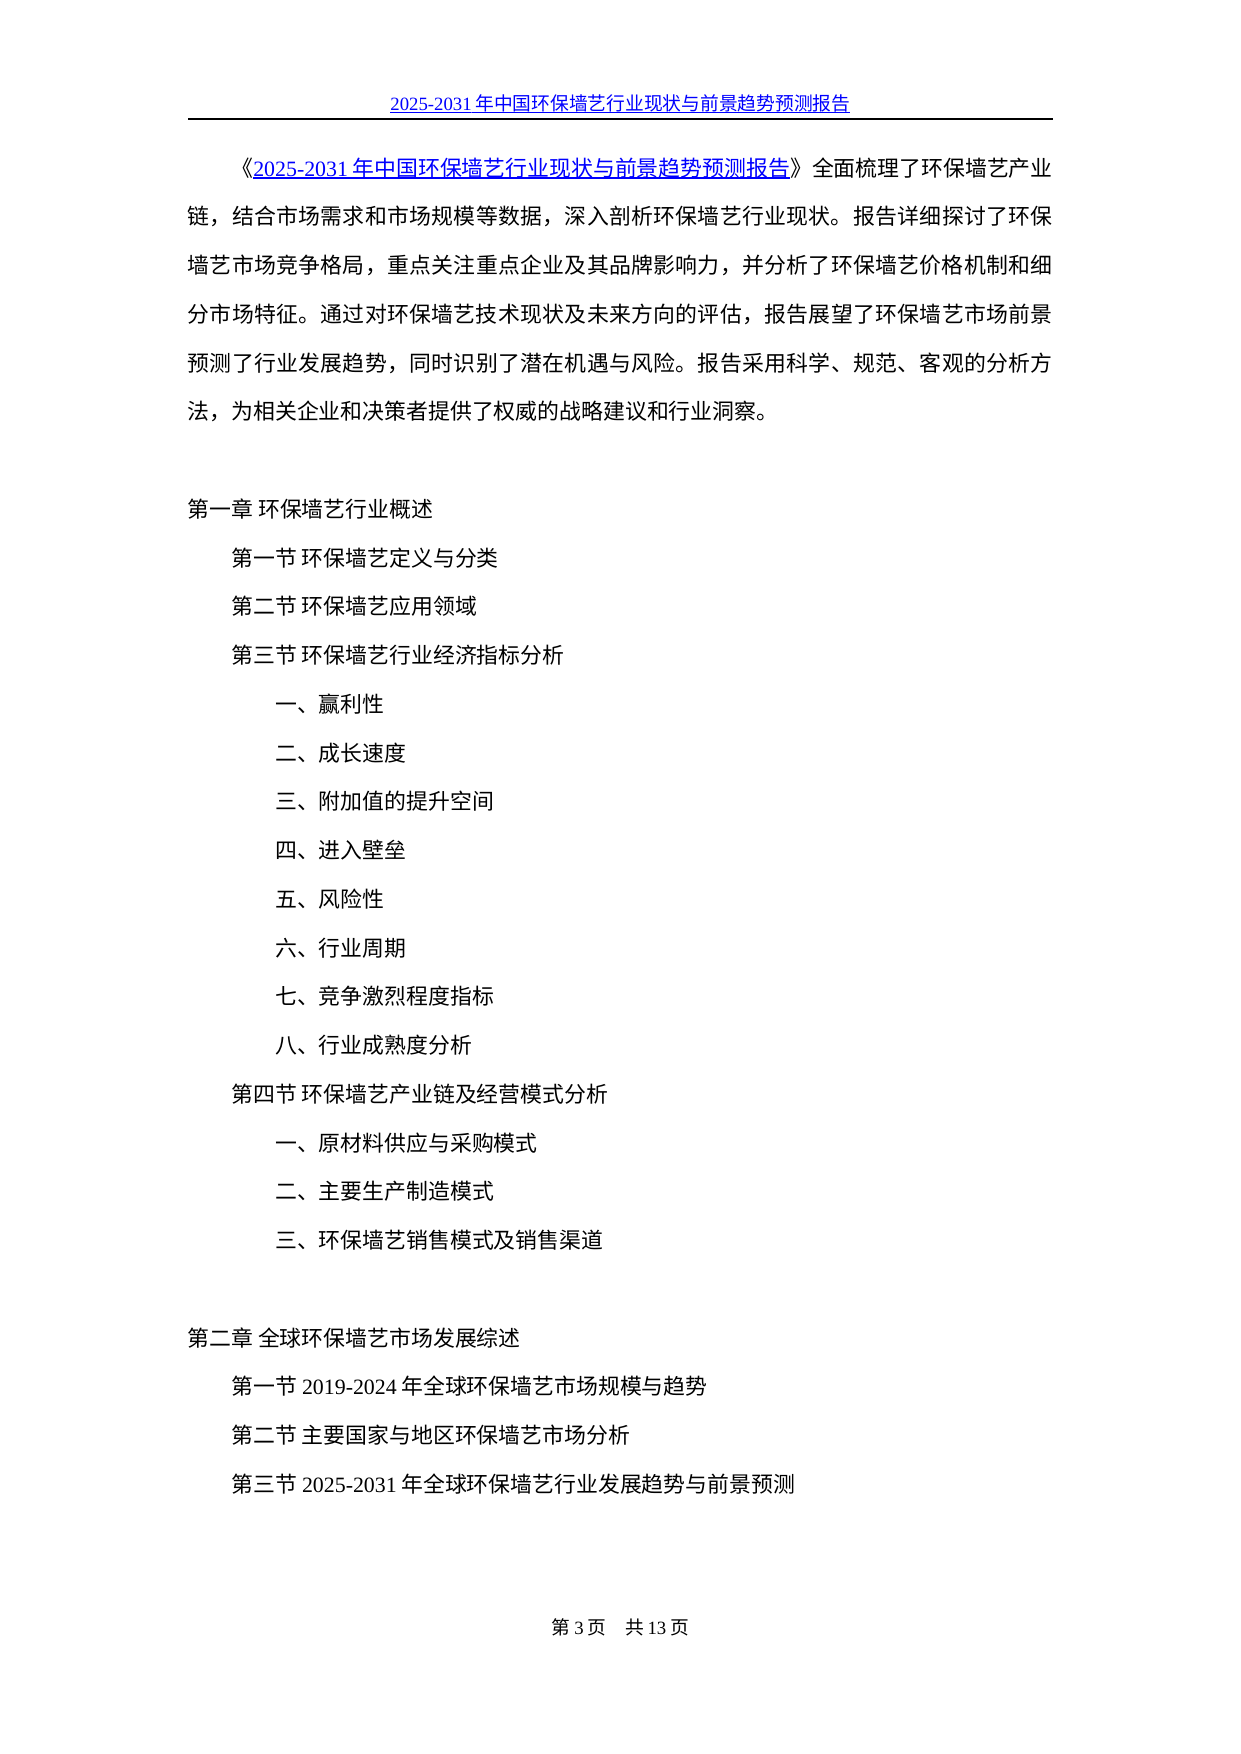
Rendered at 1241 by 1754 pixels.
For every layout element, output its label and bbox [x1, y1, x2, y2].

text [187, 150, 1053, 1499]
